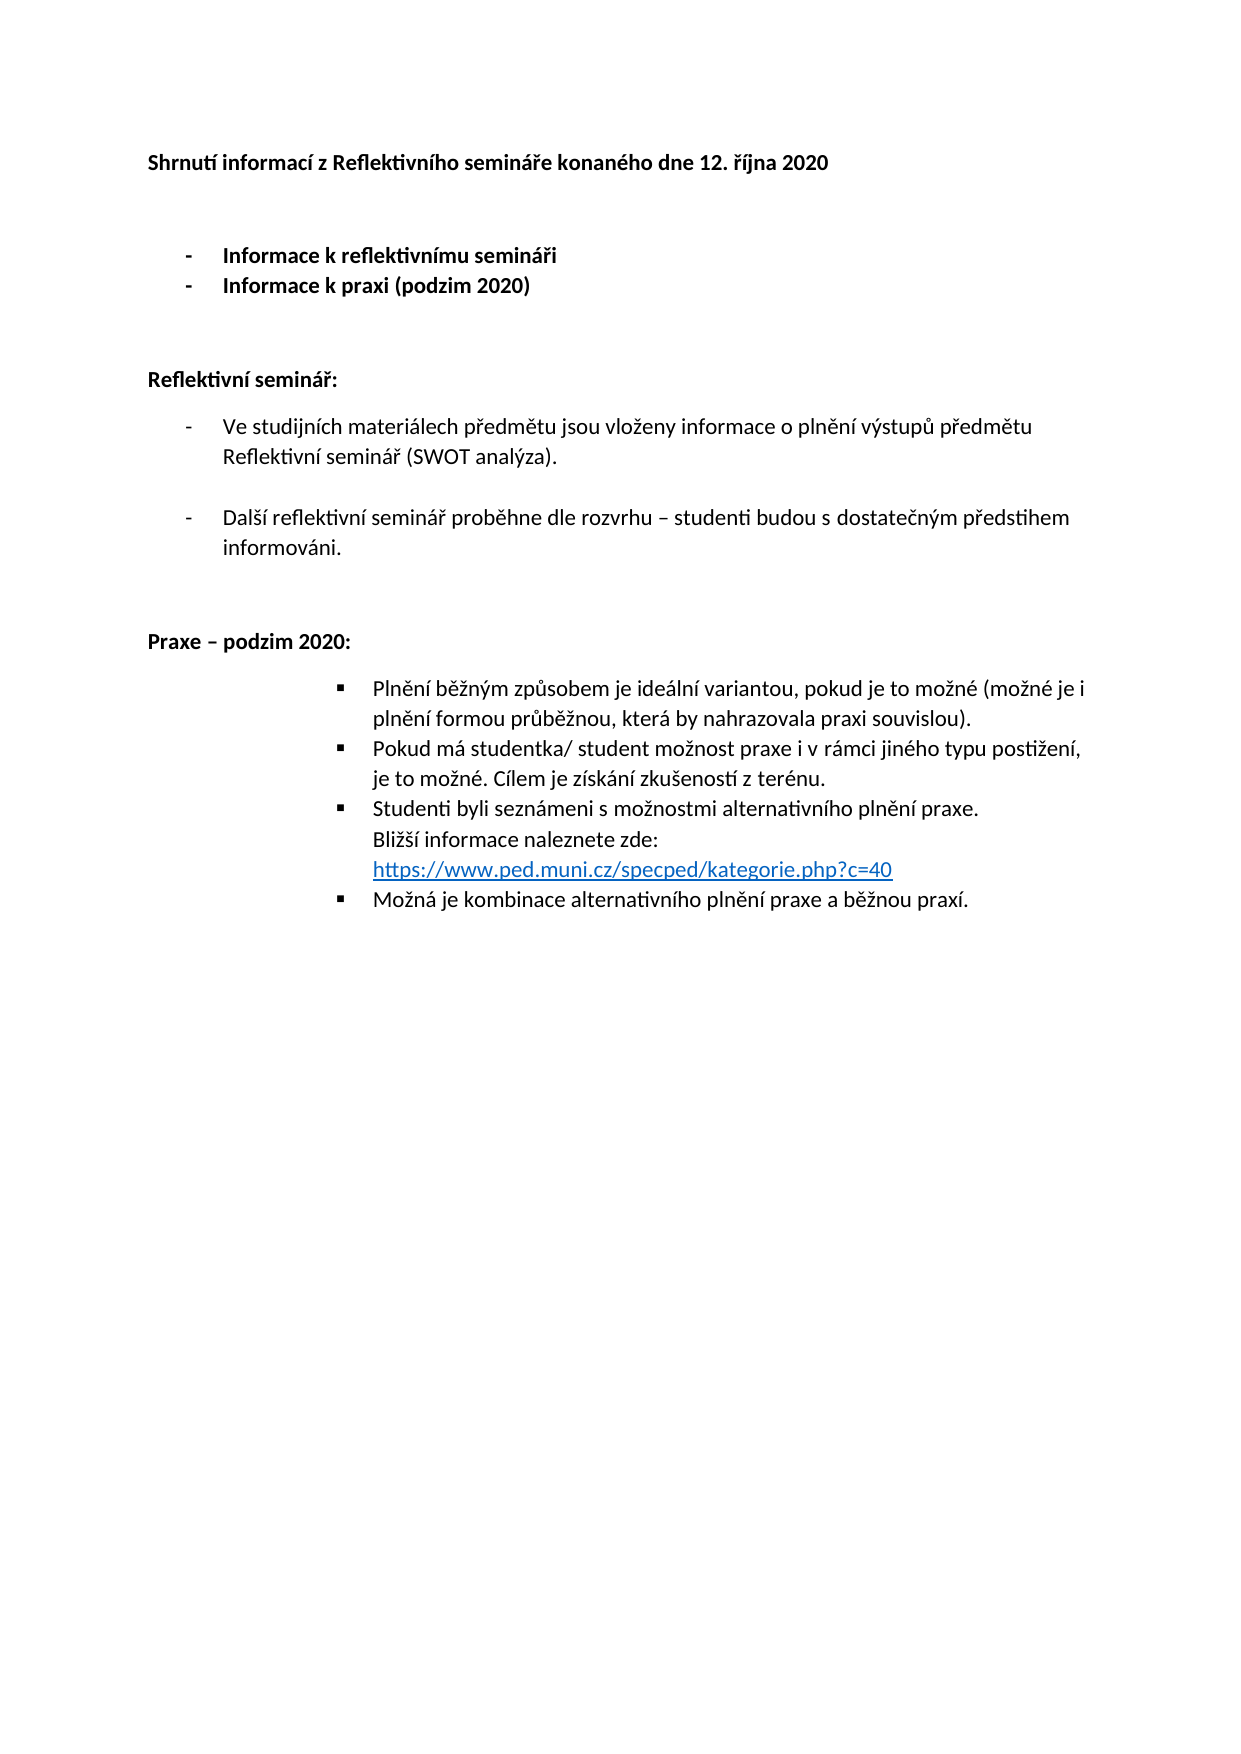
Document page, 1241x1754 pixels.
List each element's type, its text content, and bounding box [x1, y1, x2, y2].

list Další reflektivní seminář proběhne dle rozvrhu – studenti budou s dostatečným předstihem informováni. [185, 503, 1093, 561]
list Studenti byli seznámeni s možnostmi alternativního plnění praxe. [335, 794, 1093, 822]
list Možná je kombinace alternativního plnění praxe a běžnou praxí. [335, 885, 1093, 913]
list Informace k praxi (podzim 2020) [185, 272, 1093, 299]
text Praxe – podzim 2020: [148, 627, 1093, 655]
list Plnění běžným způsobem je ideální variantou, pokud je to možné (možné je i plnění formou průběžnou, která by nahrazovala praxi souvislou). [335, 674, 1093, 732]
list Ve studijních materiálech předmětu jsou vloženy informace o plnění výstupů předmětu Reflektivní seminář (SWOT analýza). [185, 412, 1093, 470]
list Bližší informace naleznete zde: [373, 825, 1093, 853]
text Shrnutí informací z Reflektivního semináře konaného dne 12. října 2020 [148, 148, 1093, 176]
text Reflektivní seminář: [148, 365, 1093, 393]
list https://www.ped.muni.cz/specped/kategorie.php?c=40 [373, 855, 1093, 883]
list Informace k reflektivnímu semináři [185, 241, 1093, 269]
list Pokud má studentka/ student možnost praxe i v rámci jiného typu postižení, je to možné. Cílem je získání zkušeností z terénu. [335, 734, 1093, 792]
